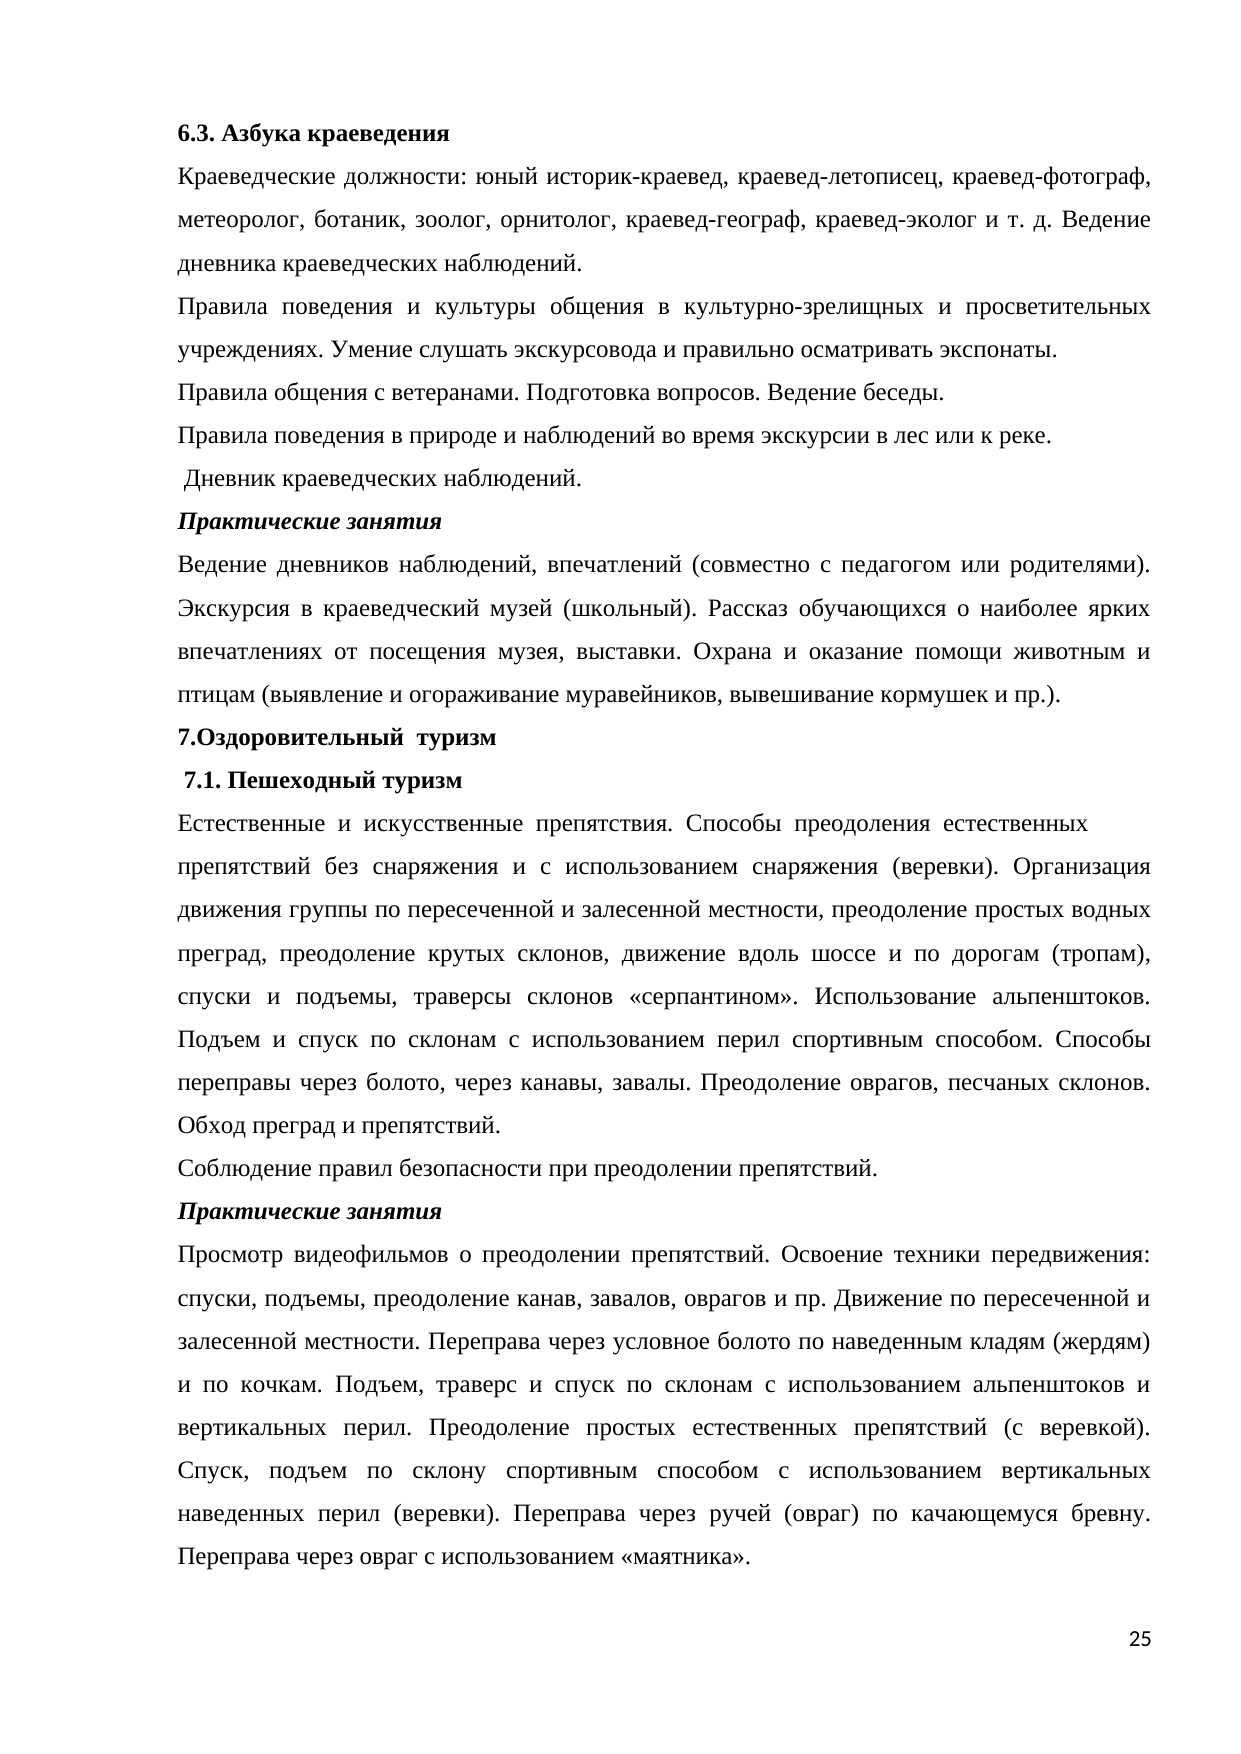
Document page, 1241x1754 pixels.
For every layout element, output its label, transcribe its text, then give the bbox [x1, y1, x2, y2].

text Естественные и искусственные препятствия. Способы преодоления естественных [177, 808, 1152, 837]
text Соблюдение правил безопасности при преодолении препятствий. [177, 1153, 1152, 1182]
text Дневник краеведческих наблюдений. [177, 463, 1152, 492]
text Правила поведения в природе и наблюдений во время экскурсии в лес или к реке. [177, 420, 1152, 449]
text Краеведческие должности: юный историк-краевед, краевед-летописец, краевед-фотограф, метеоролог, ботаник, зоолог, орнитолог, краевед-географ, краевед-эколог и т. д. Ведение дневника краеведческих наблюдений. [177, 161, 1152, 276]
text 6.3. Азбука краеведения [177, 118, 1152, 147]
text Практические занятия [177, 506, 1152, 535]
list 7.Оздоровительный туризм [177, 722, 1152, 751]
text Правила поведения и культуры общения в культурно-зрелищных и просветительных учреждениях. Умение слушать экскурсовода и правильно осматривать экспонаты. [177, 291, 1152, 363]
text препятствий без снаряжения и с использованием снаряжения (веревки). Организация движения группы по пересеченной и залесенной местности, преодоление простых водных преград, преодоление крутых склонов, движение вдоль шоссе и по дорогам (тропам), спуски и подъемы, траверсы склонов «серпантином». Использование альпенштоков. Подъем и спуск по склонам с использованием перил спортивным способом. Способы переправы через болото, через канавы, завалы. Преодоление оврагов, песчаных склонов. Обход преград и препятствий. [177, 851, 1152, 1139]
text Практические занятия [177, 1196, 1152, 1225]
text Просмотр видеофильмов о преодолении препятствий. Освоение техники передвижения: спуски, подъемы, преодоление канав, завалов, оврагов и пр. Движение по пересеченной и залесенной местности. Переправа через условное болото по наведенным кладям (жердям) и по кочкам. Подъем, траверс и спуск по склонам с использованием альпенштоков и вертикальных перил. Преодоление простых естественных препятствий (с веревкой). Спуск, подъем по склону спортивным способом с использованием вертикальных наведенных перил (веревки). Переправа через ручей (овраг) по качающемуся бревну. Переправа через овраг с использованием «маятника». [177, 1239, 1152, 1570]
text Правила общения с ветеранами. Подготовка вопросов. Ведение беседы. [177, 377, 1152, 406]
text 7.1. Пешеходный туризм [177, 765, 1152, 794]
text Ведение дневников наблюдений, впечатлений (совместно с педагогом или родителями). Экскурсия в краеведческий музей (школьный). Рассказ обучающихся о наиболее ярких впечатлениях от посещения музея, выставки. Охрана и оказание помощи животным и птицам (выявление и огораживание муравейников, вывешивание кормушек и пр.). [177, 549, 1152, 708]
